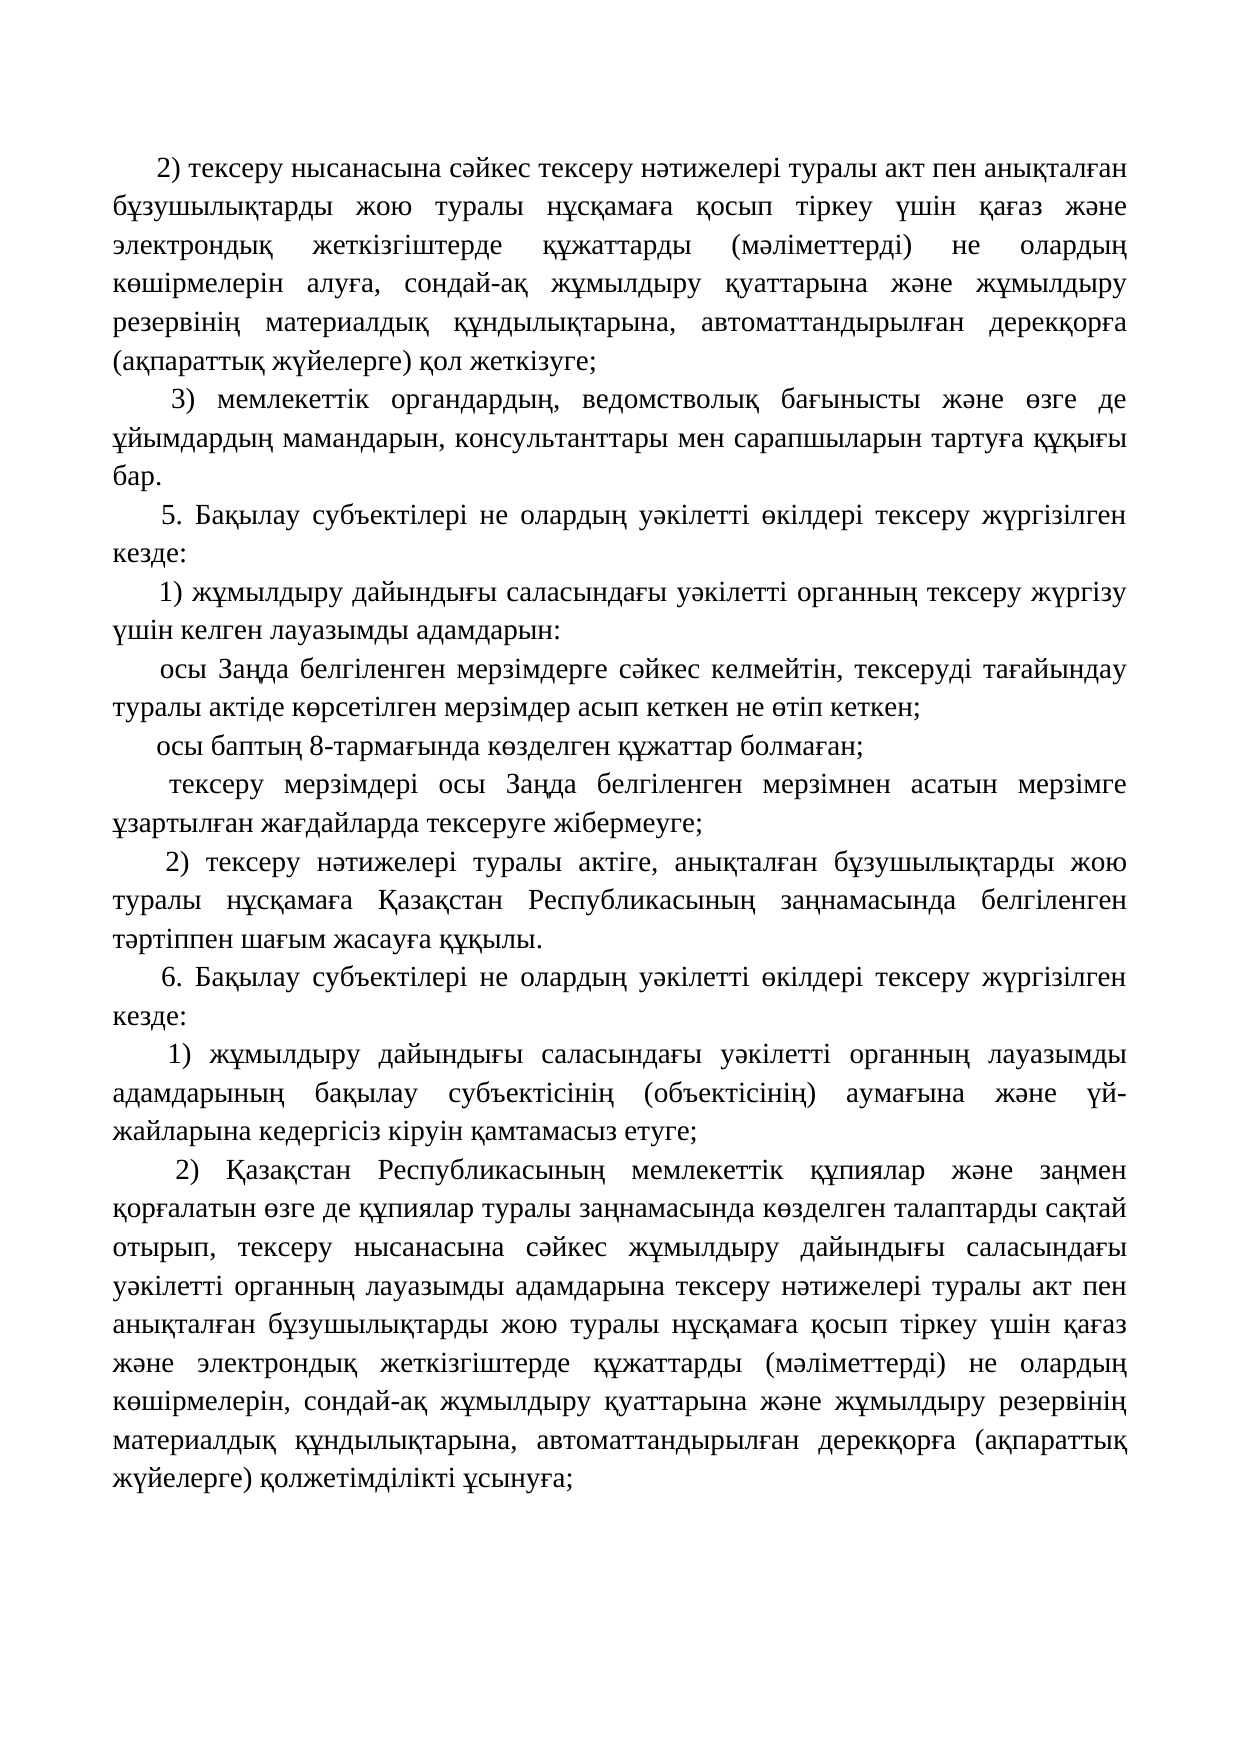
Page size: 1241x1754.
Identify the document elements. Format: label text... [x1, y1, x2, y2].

text осы баптың 8-тармағында көзделген құжаттар болмаған; [112, 728, 1128, 762]
text 2) Қазақстан Республикасының мемлекеттік құпиялар және заңмен қорғалатын өзге де құпиялар туралы заңнамасында көзделген талаптарды сақтай отырып, тексеру нысанасына сәйкес жұмылдыру дайындығы саласындағы уәкілетті органның лауазымды адамдарына тексеру нәтижелері туралы акт пен анықталған бұзушылықтарды жою туралы нұсқамаға қосып тіркеу үшін қағаз және электрондық жеткізгіштерде құжаттарды (мәліметтерді) не олардың көшірмелерін, сондай-ақ жұмылдыру қуаттарына және жұмылдыру резервінің материалдық құндылықтарына, автоматтандырылған дерекқорға (ақпараттық жүйелерге) қолжетімділікті ұсынуға; [112, 1152, 1128, 1494]
text 5. Бақылау субъектілері не олардың уәкілетті өкілдері тексеру жүргізілген кезде: [112, 497, 1128, 569]
text осы Заңда белгіленген мерзімдерге сәйкес келмейтін, тексеруді тағайындау туралы актіде көрсетілген мерзімдер асып кеткен не өтіп кеткен; [112, 651, 1128, 723]
text 2) тексеру нысанасына сәйкес тексеру нәтижелері туралы акт пен анықталған бұзушылықтарды жою туралы нұсқамаға қосып тіркеу үшін қағаз және электрондық жеткізгіштерде құжаттарды (мәліметтерді) не олардың көшірмелерін алуға, сондай-ақ жұмылдыру қуаттарына және жұмылдыру резервінің материалдық құндылықтарына, автоматтандырылған дерекқорға (ақпараттық жүйелерге) қол жеткізуге; [112, 150, 1128, 376]
text 2) тексеру нәтижелері туралы актіге, анықталған бұзушылықтарды жою туралы нұсқамаға Қазақстан Республикасының заңнамасында белгіленген тәртіппен шағым жасауға құқылы. [112, 844, 1128, 954]
text 3) мемлекеттік органдардың, ведомстволық бағынысты және өзге де ұйымдардың мамандарын, консультанттары мен сарапшыларын тартуға құқығы бар. [112, 381, 1128, 492]
text 6. Бақылау субъектілері не олардың уәкілетті өкілдері тексеру жүргізілген кезде: [112, 959, 1128, 1031]
text 1) жұмылдыру дайындығы саласындағы уәкілетті органның тексеру жүргізу үшін келген лауазымды адамдарын: [112, 574, 1128, 646]
text 1) жұмылдыру дайындығы саласындағы уәкілетті органның лауазымды адамдарының бақылау субъектісінің (объектісінің) аумағына және үй-жайларына кедергісіз кіруін қамтамасыз етуге; [112, 1036, 1128, 1147]
text тексеру мерзімдері осы Заңда белгіленген мерзімнен асатын мерзімге ұзартылған жағдайларда тексеруге жібермеуге; [112, 767, 1128, 839]
